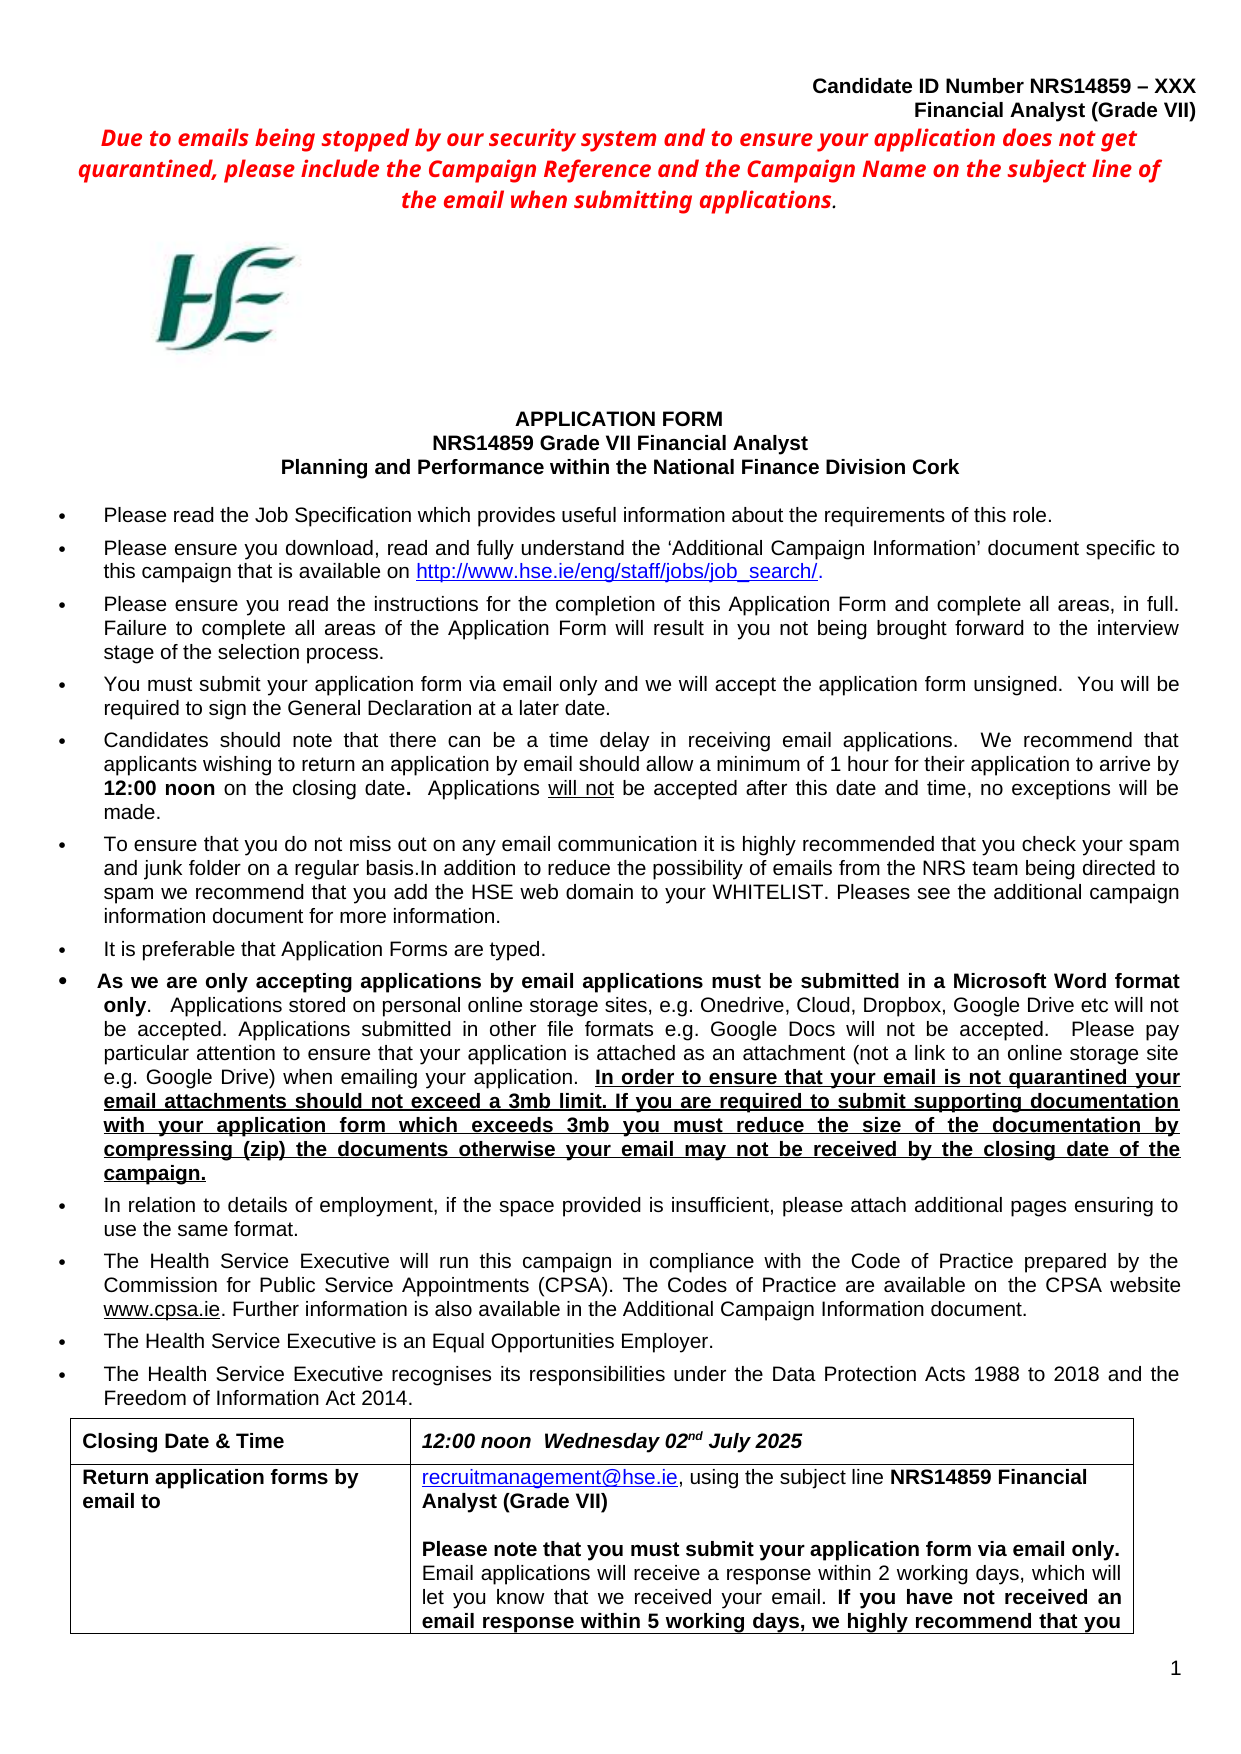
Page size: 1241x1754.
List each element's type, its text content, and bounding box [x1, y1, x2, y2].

list To ensure that you do not miss out on any email communication it is highly recommended that you check your spam and junk folder on a regular basis.In addition to reduce the possibility of emails from the NRS team being directed to spam we recommend that you add the HSE web domain to your WHITELIST. Pleases see the additional campaign information document for more information. [59, 832, 1181, 928]
list Candidates should note that there can be a time delay in receiving email applications. We recommend that applicants wishing to return an application by email should allow a minimum of 1 hour for their application to arrive by 12:00 noon on the closing date. Applications will not be accepted after this date and time, no exceptions will be made. [59, 728, 1181, 824]
list The Health Service Executive will run this campaign in compliance with the Code of Practice prepared by the Commission for Public Service Appointments (CPSA). The Codes of Practice are available on the CPSA website www.cpsa.ie. Further information is also available in the Additional Campaign Information document. [59, 1249, 1181, 1321]
text APPLICATION FORM [434, 407, 1181, 431]
list The Health Service Executive is an Equal Opportunities Employer. [59, 1329, 1181, 1353]
list It is preferable that Application Forms are typed. [59, 936, 1181, 960]
list Please read the Job Specification which provides useful information about the requirements of this role. [59, 503, 1181, 527]
table_header 12:00 noon Wednesday 02nd July 2025 [411, 1419, 1133, 1464]
text Due to emails being stopped by our security system and to ensure your application does not get quarantined, please include the Campaign Reference and the Campaign Name on the subject line of the email when submitting applications. [59, 122, 1181, 216]
list In relation to details of employment, if the space provided is insufficient, please attach additional pages ensuring to use the same format. [59, 1193, 1181, 1241]
picture [101, 216, 344, 413]
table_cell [71, 1465, 410, 1633]
subtitle Please ensure you read the instructions for the completion of this Application Form and complete all areas, in full. Failure to complete all areas of the Application Form will result in you not being brought forward to the interview stage of the selection process. [59, 592, 1181, 663]
text NRS14859 Grade VII Financial Analyst [59, 431, 1181, 455]
text Planning and Performance within the National Finance Division Cork [59, 455, 1181, 479]
list The Health Service Executive recognises its responsibilities under the Data Protection Acts 1988 to 2018 and the Freedom of Information Act 2014. [59, 1361, 1181, 1409]
table_header Closing Date & Time [71, 1419, 410, 1464]
list As we are only accepting applications by email applications must be submitted in a Microsoft Word format only. Applications stored on personal online storage sites, e.g. Onedrive, Cloud, Dropbox, Google Drive etc will not be accepted. Applications submitted in other file formats e.g. Google Docs will not be accepted. Please pay particular attention to ensure that your application is attached as an attachment (not a link to an online storage site e.g. Google Drive) when emailing your application. In order to ensure that your email is not quarantined your email attachments should not exceed a 3mb limit. If you are required to submit supporting documentation with your application form which exceeds 3mb you must reduce the size of the documentation by compressing (zip) the documents otherwise your email may not be received by the closing date of the campaign. [59, 969, 1181, 1184]
list You must submit your application form via email only and we will accept the application form unsigned. You will be required to sign the General Declaration at a later date. [59, 672, 1181, 720]
list Please ensure you download, read and fully understand the ‘Additional Campaign Information’ document specific to this campaign that is available on http://www.hse.ie/eng/staff/jobs/job_search/. [59, 535, 1181, 583]
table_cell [411, 1465, 1133, 1633]
